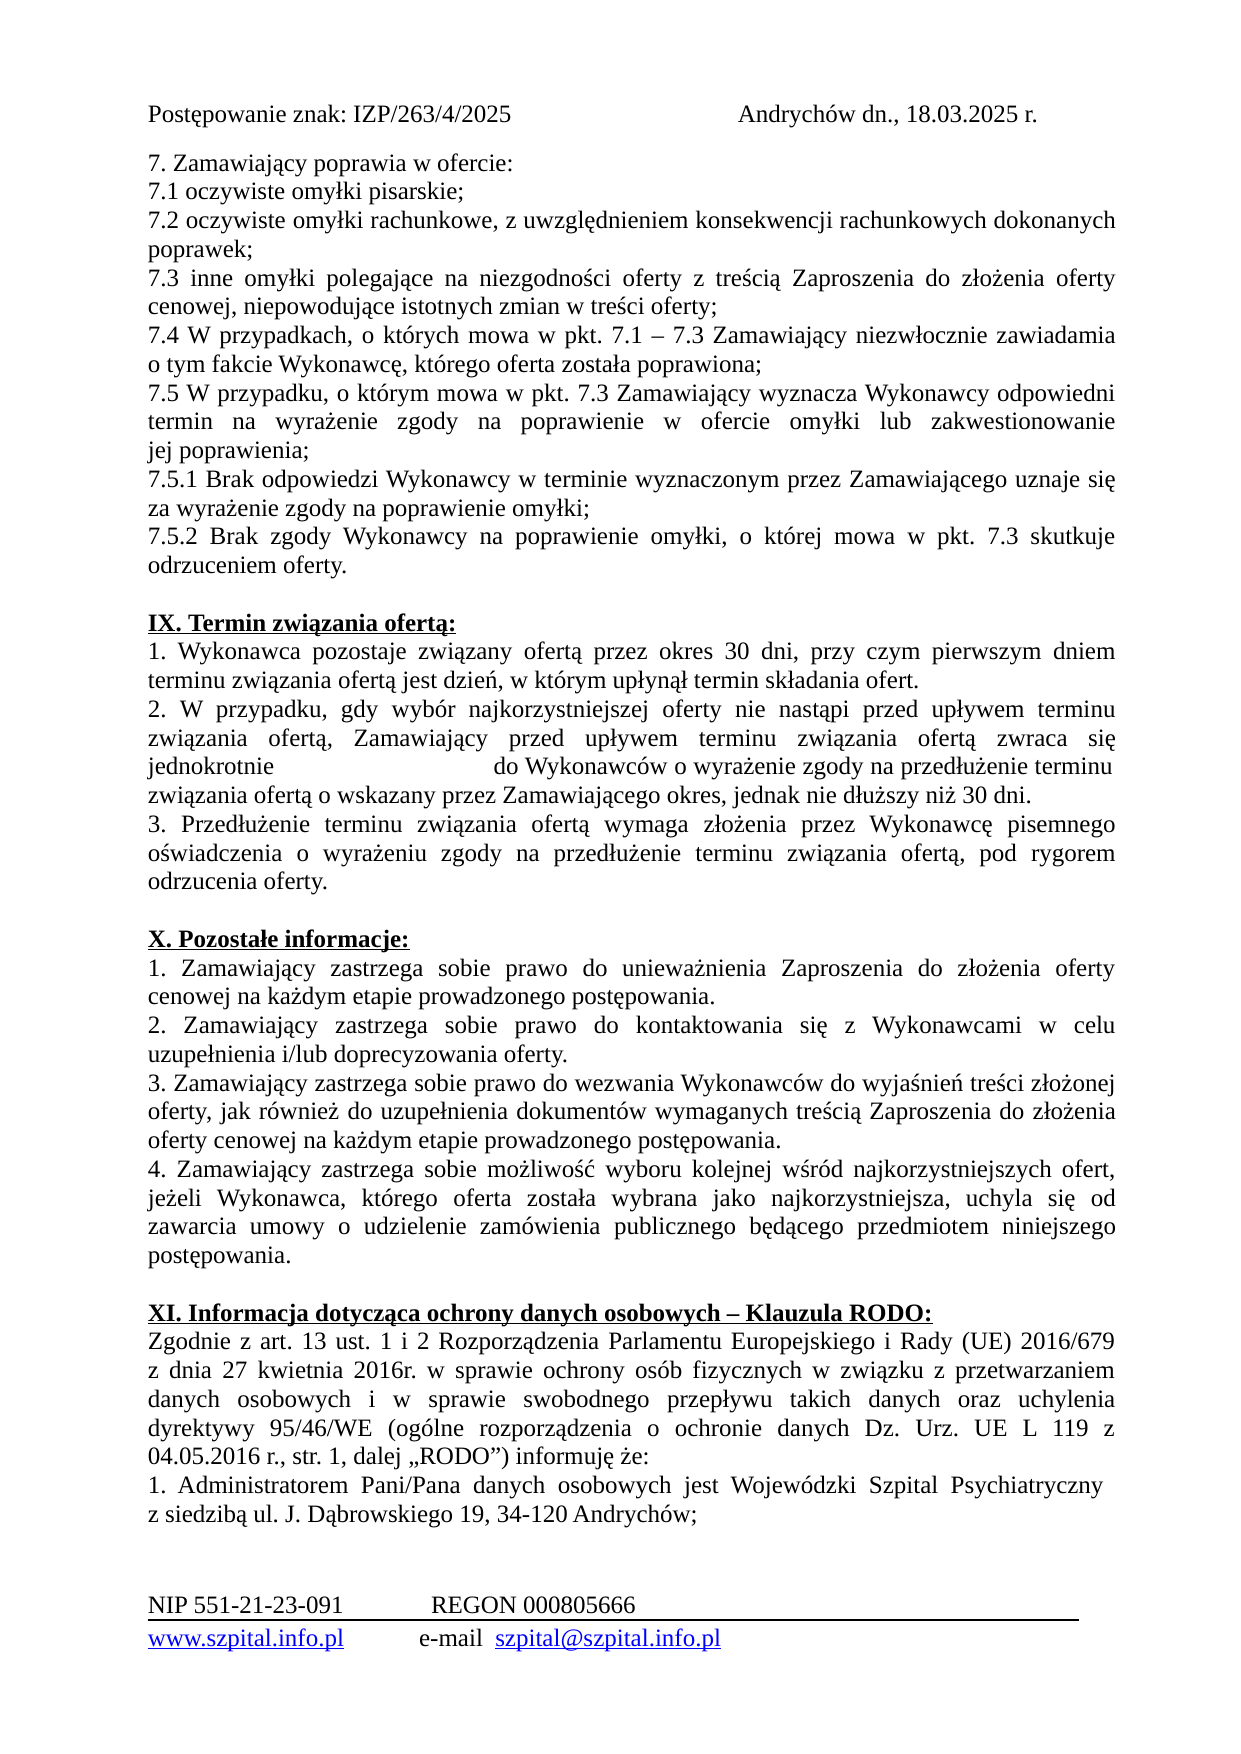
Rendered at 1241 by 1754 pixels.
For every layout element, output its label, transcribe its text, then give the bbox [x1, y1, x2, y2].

text 1. Wykonawca pozostaje związany ofertą przez okres 30 dni, przy czym pierwszym dniem terminu związania ofertą jest dzień, w którym upłynął termin składania ofert. [148, 636, 1116, 694]
text 7.2 oczywiste omyłki rachunkowe, z uwzględnieniem konsekwencji rachunkowych dokonanych poprawek; [148, 205, 1116, 263]
text XI. Informacja dotycząca ochrony danych osobowych – Klauzula RODO: [148, 1298, 1116, 1326]
text 7.5.1 Brak odpowiedzi Wykonawcy w terminie wyznaczonym przez Zamawiającego uznaje się za wyrażenie zgody na poprawienie omyłki; [148, 464, 1116, 521]
text 2. Zamawiający zastrzega sobie prawo do kontaktowania się z Wykonawcami w celu uzupełnienia i/lub doprecyzowania oferty. [148, 1010, 1116, 1068]
text 3. Przedłużenie terminu związania ofertą wymaga złożenia przez Wykonawcę pisemnego oświadczenia o wyrażeniu zgody na przedłużenie terminu związania ofertą, pod rygorem odrzucenia oferty. [148, 809, 1116, 895]
text IX. Termin związania ofertą: [148, 608, 1116, 636]
text 7.3 inne omyłki polegające na niezgodności oferty z treścią Zaproszenia do złożenia oferty cenowej, niepowodujące istotnych zmian w treści oferty; [148, 263, 1116, 320]
text Zgodnie z art. 13 ust. 1 i 2 Rozporządzenia Parlamentu Europejskiego i Rady (UE) 2016/679 z dnia 27 kwietnia 2016r. w sprawie ochrony osób fizycznych w związku z przetwarzaniem danych osobowych i w sprawie swobodnego przepływu takich danych oraz uchylenia dyrektywy 95/46/WE (ogólne rozporządzenia o ochronie danych Dz. Urz. UE L 119 z 04.05.2016 r., str. 1, dalej „RODO”) informuję że: [148, 1326, 1116, 1470]
text 1. Administratorem Pani/Pana danych osobowych jest Wojewódzki Szpital Psychiatryczny z siedzibą ul. J. Dąbrowskiego 19, 34-120 Andrychów; [148, 1470, 1116, 1528]
text 7.5 W przypadku, o którym mowa w pkt. 7.3 Zamawiający wyznacza Wykonawcy odpowiedni termin na wyrażenie zgody na poprawienie w ofercie omyłki lub zakwestionowanie jej poprawienia; [148, 378, 1116, 464]
text 2. W przypadku, gdy wybór najkorzystniejszej oferty nie nastąpi przed upływem terminu związania ofertą, Zamawiający przed upływem terminu związania ofertą zwraca się jednokrotnie do Wykonawców o wyrażenie zgody na przedłużenie terminu związania ofertą o wskazany przez Zamawiającego okres, jednak nie dłuższy niż 30 dni. [148, 694, 1116, 809]
text 7.5.2 Brak zgody Wykonawcy na poprawienie omyłki, o której mowa w pkt. 7.3 skutkuje odrzuceniem oferty. [148, 521, 1116, 579]
text 7. Zamawiający poprawia w ofercie: [148, 148, 1116, 176]
text 1. Zamawiający zastrzega sobie prawo do unieważnienia Zaproszenia do złożenia oferty cenowej na każdym etapie prowadzonego postępowania. [148, 953, 1116, 1010]
text 7.1 oczywiste omyłki pisarskie; [148, 176, 1116, 205]
text 4. Zamawiający zastrzega sobie możliwość wyboru kolejnej wśród najkorzystniejszych ofert, jeżeli Wykonawca, którego oferta została wybrana jako najkorzystniejsza, uchyla się od zawarcia umowy o udzielenie zamówienia publicznego będącego przedmiotem niniejszego postępowania. [148, 1154, 1116, 1269]
text 7.4 W przypadkach, o których mowa w pkt. 7.1 – 7.3 Zamawiający niezwłocznie zawiadamia o tym fakcie Wykonawcę, którego oferta została poprawiona; [148, 320, 1116, 378]
text X. Pozostałe informacje: [148, 924, 1116, 953]
text 3. Zamawiający zastrzega sobie prawo do wezwania Wykonawców do wyjaśnień treści złożonej oferty, jak również do uzupełnienia dokumentów wymaganych treścią Zaproszenia do złożenia oferty cenowej na każdym etapie prowadzonego postępowania. [148, 1068, 1116, 1154]
